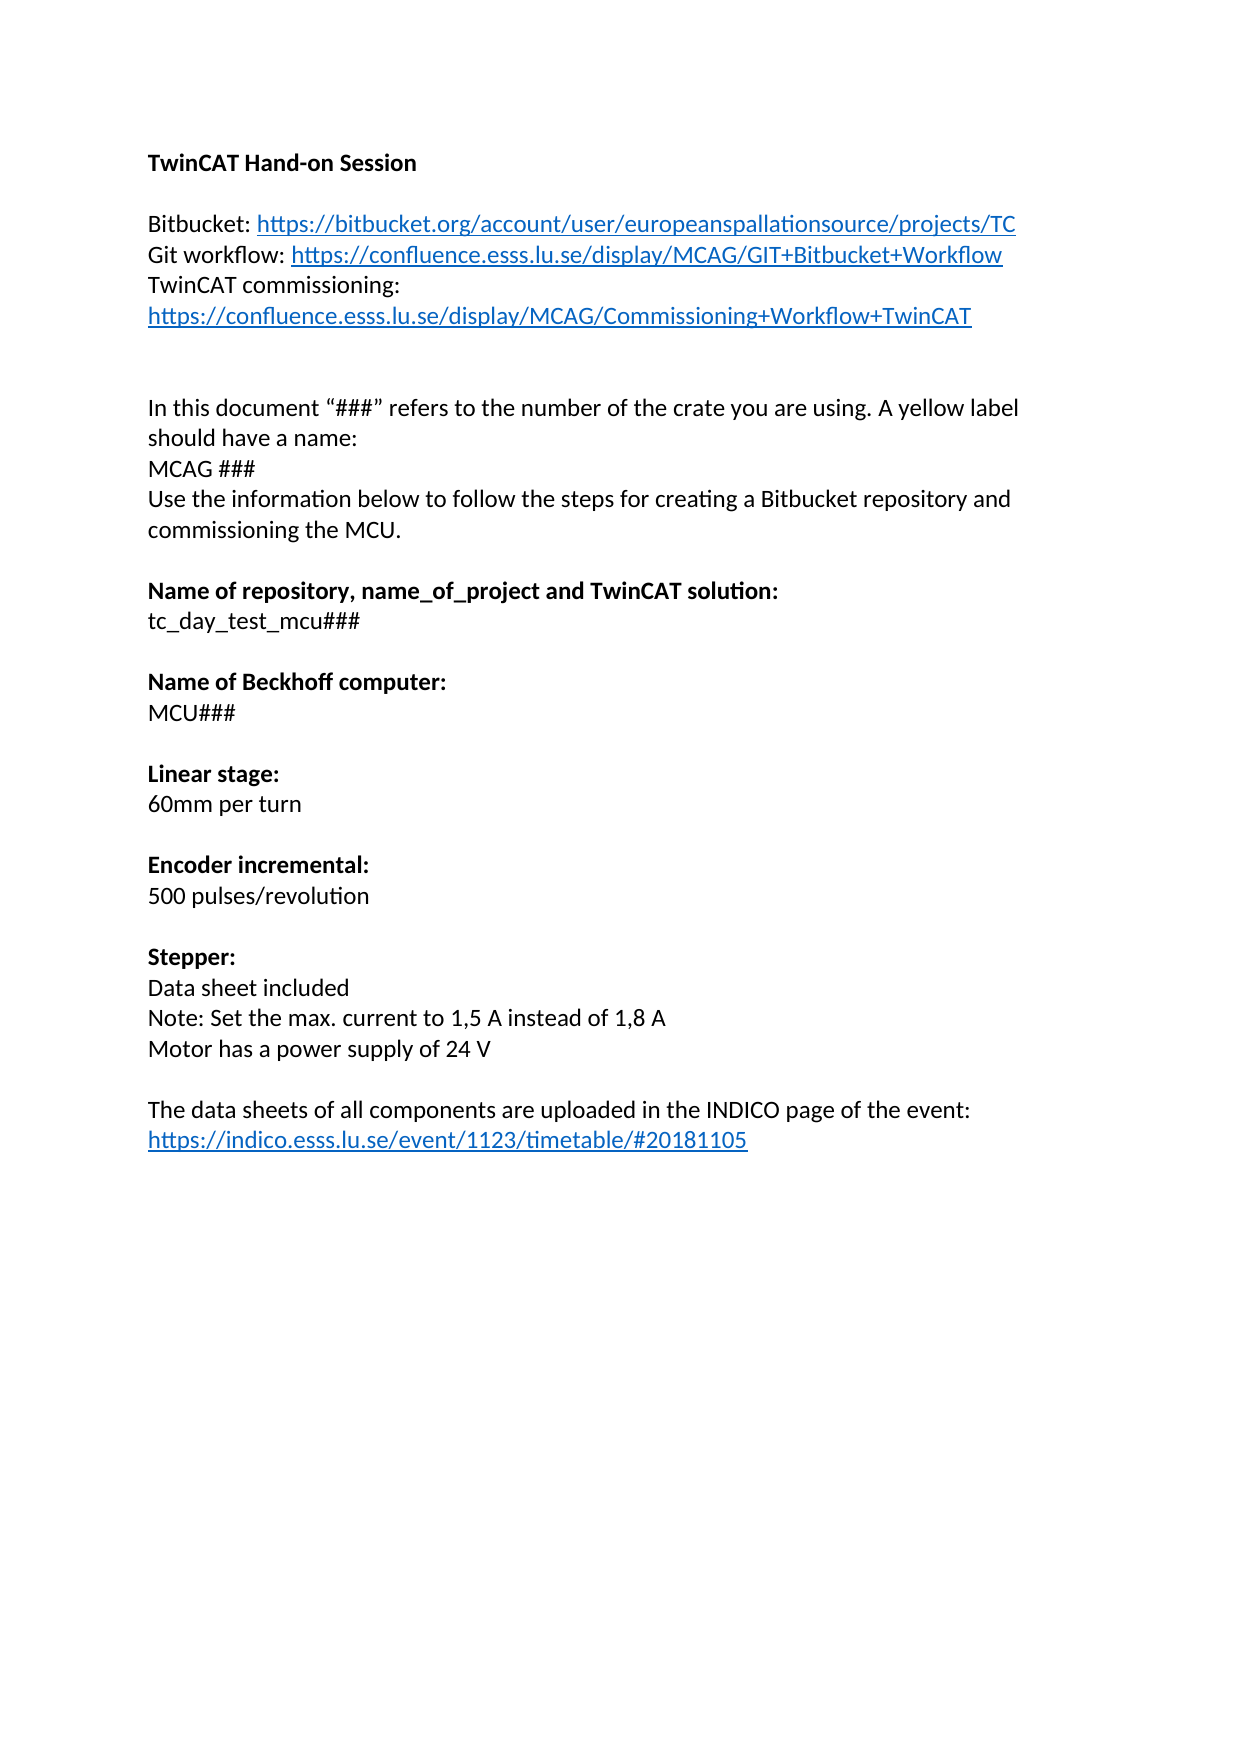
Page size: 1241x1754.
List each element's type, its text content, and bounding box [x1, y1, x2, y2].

text Name of repository, name_of_project and TwinCAT solution: [148, 575, 1093, 605]
text Note: Set the max. current to 1,5 A instead of 1,8 A [148, 1002, 1093, 1033]
text Bitbucket: https://bitbucket.org/account/user/europeanspallationsource/projects/TC [148, 209, 1093, 239]
text Data sheet included [148, 972, 1093, 1002]
text MCU### [148, 697, 1093, 727]
text MCAG ### [148, 453, 1093, 483]
text Motor has a power supply of 24 V [148, 1033, 1093, 1063]
text Stepper: [148, 941, 1093, 972]
text Linear stage: [148, 758, 1093, 788]
text Name of Beckhoff computer: [148, 666, 1093, 697]
text Git workflow: https://confluence.esss.lu.se/display/MCAG/GIT+Bitbucket+Workflow [148, 239, 1093, 270]
text 500 pulses/revolution [148, 880, 1093, 911]
text Encoder incremental: [148, 849, 1093, 880]
text Use the information below to follow the steps for creating a Bitbucket repository and commissioning the MCU. [148, 483, 1093, 544]
text The data sheets of all components are uploaded in the INDICO page of the event: [148, 1094, 1093, 1124]
text TwinCAT Hand-on Session [148, 148, 1093, 178]
text tc_day_test_mcu### [148, 605, 1093, 636]
text 60mm per turn [148, 788, 1093, 819]
text https://indico.esss.lu.se/event/1123/timetable/#20181105 [148, 1124, 1093, 1155]
text In this document “###” refers to the number of the crate you are using. A yellow label should have a name: [148, 392, 1093, 453]
text TwinCAT commissioning: https://confluence.esss.lu.se/display/MCAG/Commissioning+Workflow+TwinCAT [148, 270, 1093, 331]
